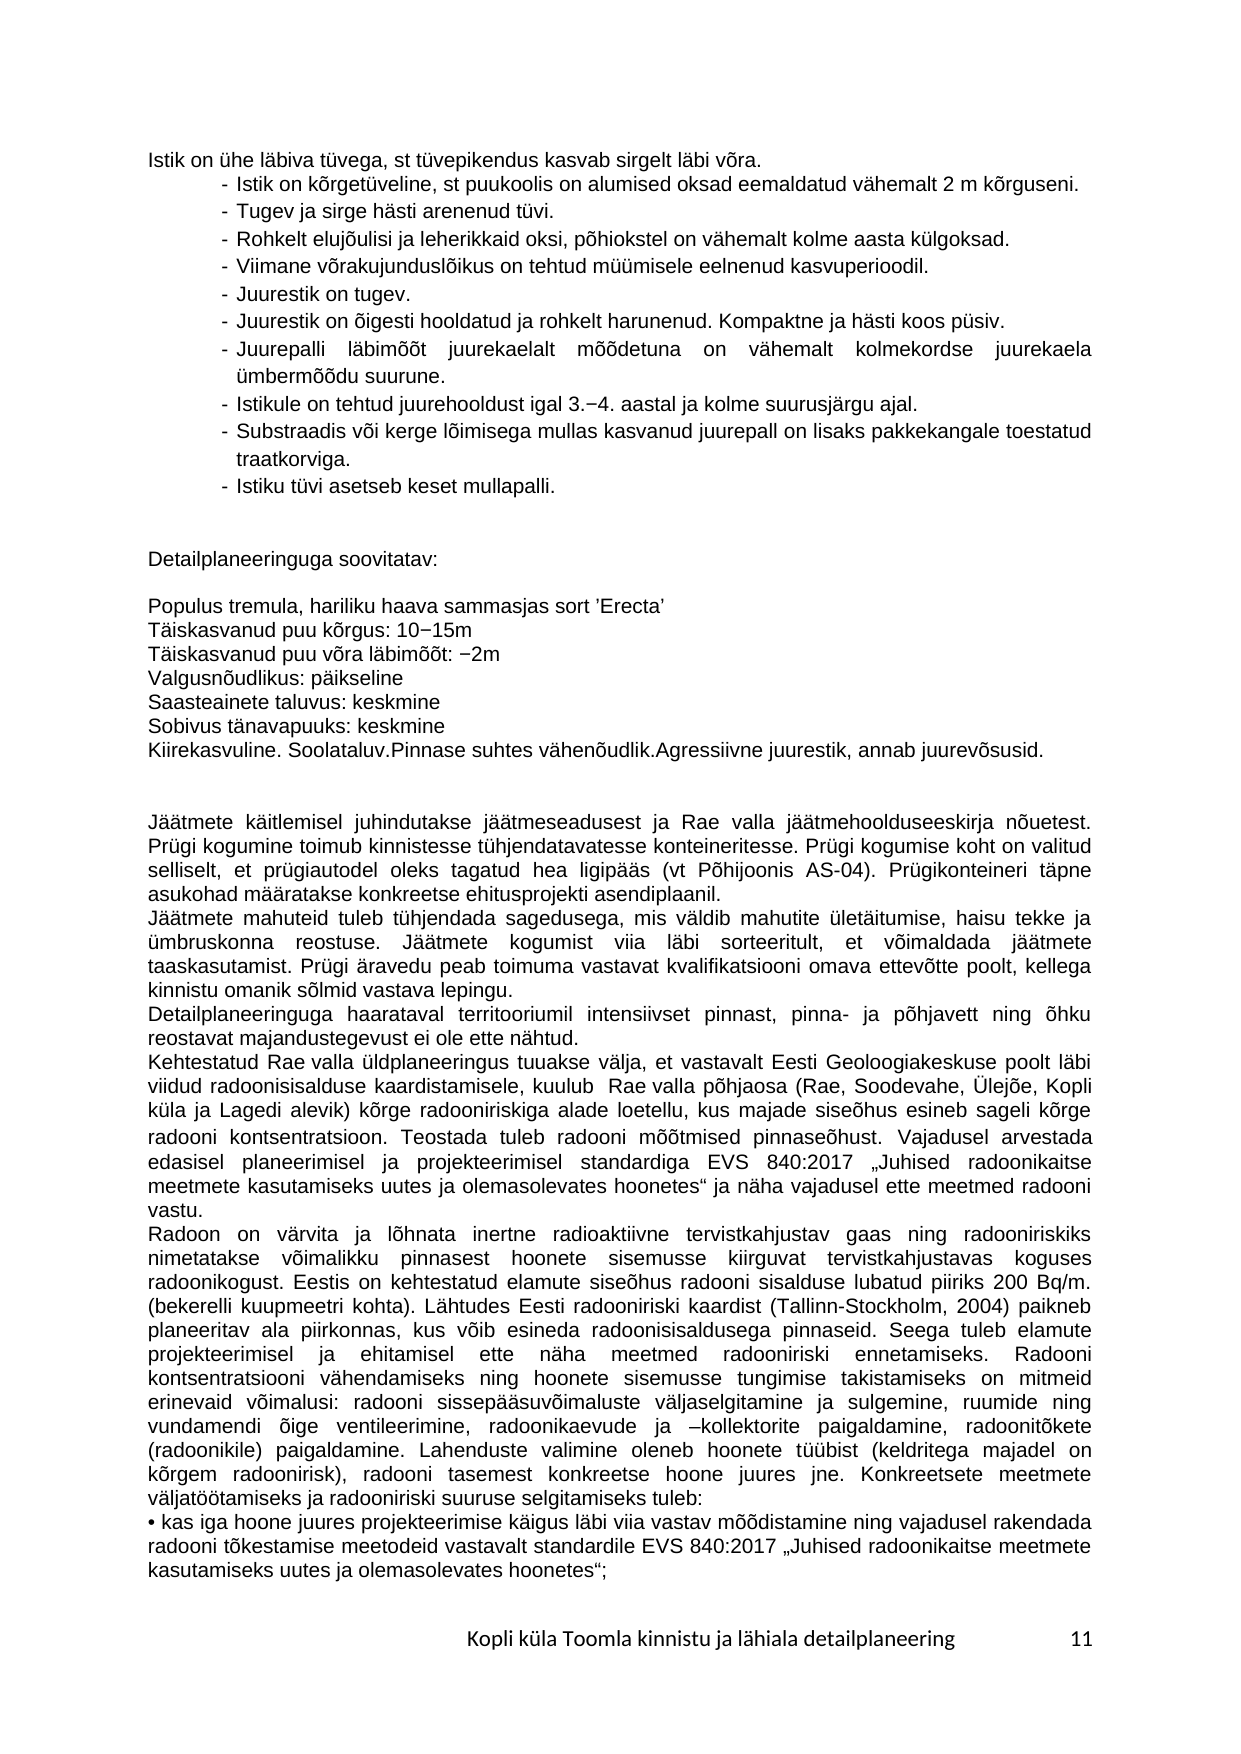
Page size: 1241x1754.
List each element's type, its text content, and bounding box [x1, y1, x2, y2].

list Juurepalli läbimõõt juurekaelalt mõõdetuna on vähemalt kolmekordse juurekaela ümbermõõdu suurune. [221, 337, 1093, 388]
list Tugev ja sirge hästi arenenud tüvi. [221, 199, 1093, 223]
text • kas iga hoone juures projekteerimise käigus läbi viia vastav mõõdistamine ning vajadusel rakendada radooni tõkestamise meetodeid vastavalt standardile EVS 840:2017 „Juhised radoonikaitse meetmete kasutamiseks uutes ja olemasolevates hoonetes“; [148, 1509, 1093, 1581]
list Viimane võrakujunduslõikus on tehtud müümisele eelnenud kasvuperioodil. [221, 254, 1093, 278]
list Substraadis või kerge lõimisega mullas kasvanud juurepall on lisaks pakkekangale toestatud traatkorviga. [221, 419, 1093, 471]
text Kehtestatud Rae valla üldplaneeringus tuuakse välja, et vastavalt Eesti Geoloogiakeskuse poolt läbi viidud radoonisisalduse kaardistamisele, kuulub Rae valla põhjaosa (Rae, Soodevahe, Ülejõe, Kopli küla ja Lagedi alevik) kõrge radooniriskiga alade loetellu, kus majade siseõhus esineb sageli kõrge radooni kontsentratsioon. Teostada tuleb radooni mõõtmised pinnaseõhust. Vajadusel arvestada edasisel planeerimisel ja projekteerimisel standardiga EVS 840:2017 „Juhised radoonikaitse meetmete kasutamiseks uutes ja olemasolevates hoonetes“ ja näha vajadusel ette meetmed radooni vastu. [148, 1049, 1093, 1222]
list Istiku tüvi asetseb keset mullapalli. [221, 474, 1093, 498]
text Sobivus tänavapuuks: keskmine [148, 714, 1093, 738]
text Täiskasvanud puu kõrgus: 10−15m [148, 618, 1093, 642]
text Kiirekasvuline. Soolataluv. Pinnase suhtes vähenõudlik. Agressiivne juurestik, annab juurevõsusid. [148, 738, 1093, 762]
text Saasteainete taluvus: keskmine [148, 690, 1093, 714]
text Detailplaneeringuga soovitatav: [148, 546, 1093, 570]
text Valgusnõudlikus: päikseline [148, 666, 1093, 690]
list Istikule on tehtud juurehooldust igal 3.−4. aastal ja kolme suurusjärgu ajal. [221, 392, 1093, 416]
text Jäätmete käitlemisel juhindutakse jäätmeseadusest ja Rae valla jäätmehoolduseeskirja nõuetest. Prügi kogumine toimub kinnistesse tühjendatavatesse konteineritesse. Prügi kogumise koht on valitud selliselt, et prügiautodel oleks tagatud hea ligipääs (vt Põhijoonis AS-04). Prügikonteineri täpne asukohad määratakse konkreetse ehitusprojekti asendiplaanil. [148, 810, 1093, 906]
list Juurestik on tugev. [221, 282, 1093, 306]
text Täiskasvanud puu võra läbimõõt: −2m [148, 642, 1093, 666]
list Istik on kõrgetüveline, st puukoolis on alumised oksad eemaldatud vähemalt 2 m kõrguseni. [221, 172, 1093, 196]
text Radoon on värvita ja lõhnata inertne radioaktiivne tervistkahjustav gaas ning radooniriskiks nimetatakse võimalikku pinnasest hoonete sisemusse kiirguvat tervistkahjustavas koguses radoonikogust. Eestis on kehtestatud elamute siseõhus radooni sisalduse lubatud piiriks 200 Bq/m. (bekerelli kuupmeetri kohta). Lähtudes Eesti radooniriski kaardist (Tallinn-Stockholm, 2004) paikneb planeeritav ala piirkonnas, kus võib esineda radoonisisaldusega pinnaseid. Seega tuleb elamute projekteerimisel ja ehitamisel ette näha meetmed radooniriski ennetamiseks. Radooni kontsentratsiooni vähendamiseks ning hoonete sisemusse tungimise takistamiseks on mitmeid erinevaid võimalusi: radooni sissepääsuvõimaluste väljaselgitamine ja sulgemine, ruumide ning vundamendi õige ventileerimine, radoonikaevude ja –kollektorite paigaldamine, radoonitõkete (radoonikile) paigaldamine. Lahenduste valimine oleneb hoonete tüübist (keldritega majadel on kõrgem radoonirisk), radooni tasemest konkreetse hoone juures jne. Konkreetsete meetmete väljatöötamiseks ja radooniriski suuruse selgitamiseks tuleb: [148, 1222, 1093, 1509]
text Jäätmete mahuteid tuleb tühjendada sagedusega, mis väldib mahutite ületäitumise, haisu tekke ja ümbruskonna reostuse. Jäätmete kogumist viia läbi sorteeritult, et võimaldada jäätmete taaskasutamist. Prügi äravedu peab toimuma vastavat kvalifikatsiooni omava ettevõtte poolt, kellega kinnistu omanik sõlmid vastava lepingu. [148, 906, 1093, 1002]
text Populus tremula, hariliku haava sammasjas sort ’Erecta’ [148, 594, 1093, 618]
list Rohkelt elujõulisi ja leherikkaid oksi, põhiokstel on vähemalt kolme aasta külgoksad. [221, 227, 1093, 251]
list Juurestik on õigesti hooldatud ja rohkelt harunenud. Kompaktne ja hästi koos püsiv. [221, 309, 1093, 333]
text Detailplaneeringuga haarataval territooriumil intensiivset pinnast, pinna- ja põhjavett ning õhku reostavat majandustegevust ei ole ette nähtud. [148, 1002, 1093, 1049]
text Istik on ühe läbiva tüvega, st tüvepikendus kasvab sirgelt läbi võra. [148, 148, 1093, 172]
